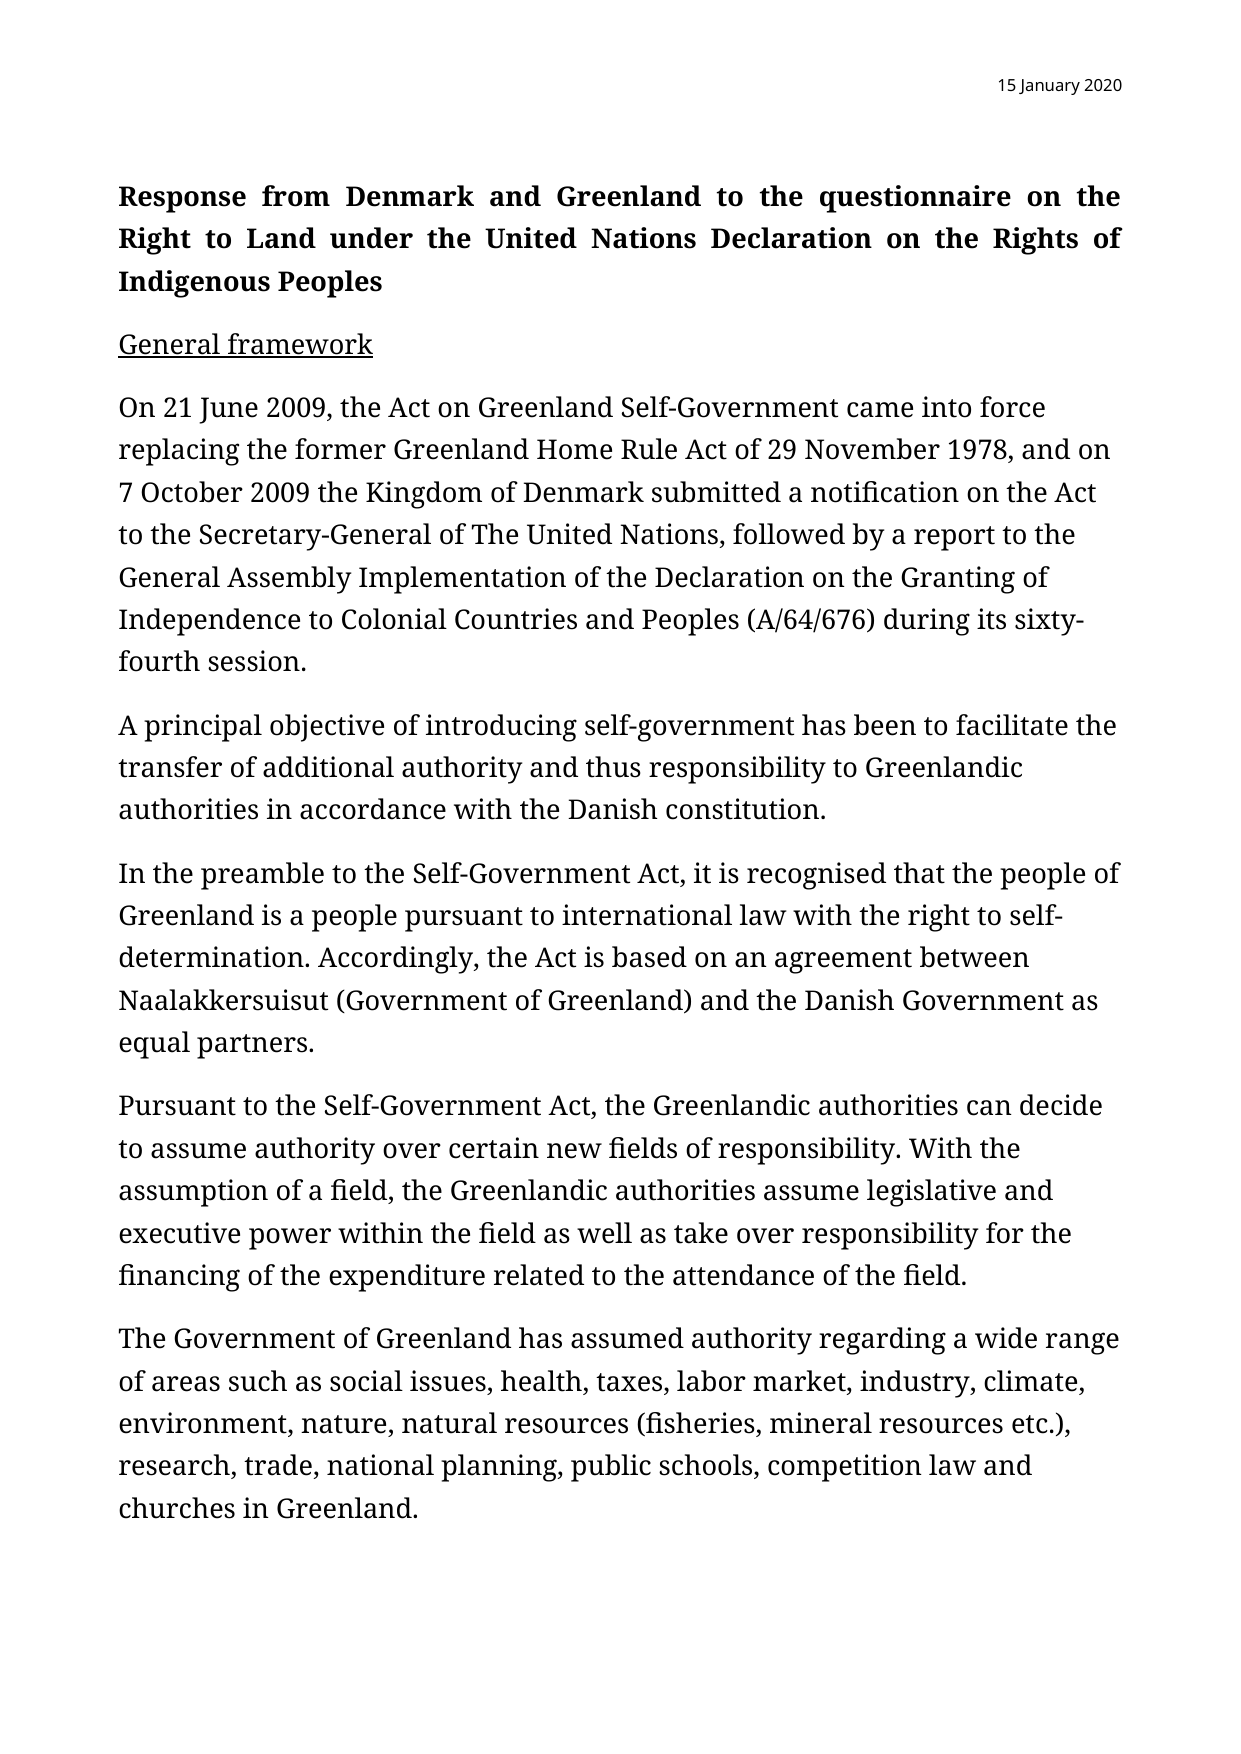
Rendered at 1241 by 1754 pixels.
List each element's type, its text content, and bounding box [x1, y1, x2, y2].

text On 21 June 2009, the Act on Greenland Self-Government came into force replacing the former Greenland Home Rule Act of 29 November 1978, and on 7 October 2009 the Kingdom of Denmark submitted a notification on the Act to the Secretary-General of The United Nations, followed by a report to the General Assembly Implementation of the Declaration on the Granting of Independence to Colonial Countries and Peoples (A/64/676) during its sixty-fourth session. [118, 388, 1122, 680]
text The Government of Greenland has assumed authority regarding a wide range of areas such as social issues, health, taxes, labor market, industry, climate, environment, nature, natural resources (fisheries, mineral resources etc.), research, trade, national planning, public schools, competition law and churches in Greenland. [118, 1320, 1122, 1526]
text A principal objective of introducing self-government has been to facilitate the transfer of additional authority and thus responsibility to Greenlandic authorities in accordance with the Danish constitution. [118, 706, 1122, 828]
text General framework [118, 325, 1122, 362]
text Response from Denmark and Greenland to the questionnaire on the Right to Land under the United Nations Declaration on the Rights of Indigenous Peoples [118, 177, 1122, 299]
text Pursuant to the Self-Government Act, the Greenlandic authorities can decide to assume authority over certain new fields of responsibility. With the assumption of a field, the Greenlandic authorities assume legislative and executive power within the field as well as take over responsibility for the financing of the expenditure related to the attendance of the field. [118, 1087, 1122, 1293]
text In the preamble to the Self-Government Act, it is recognised that the people of Greenland is a people pursuant to international law with the right to self-determination. Accordingly, the Act is based on an agreement between Naalakkersuisut (Government of Greenland) and the Danish Government as equal partners. [118, 854, 1122, 1061]
